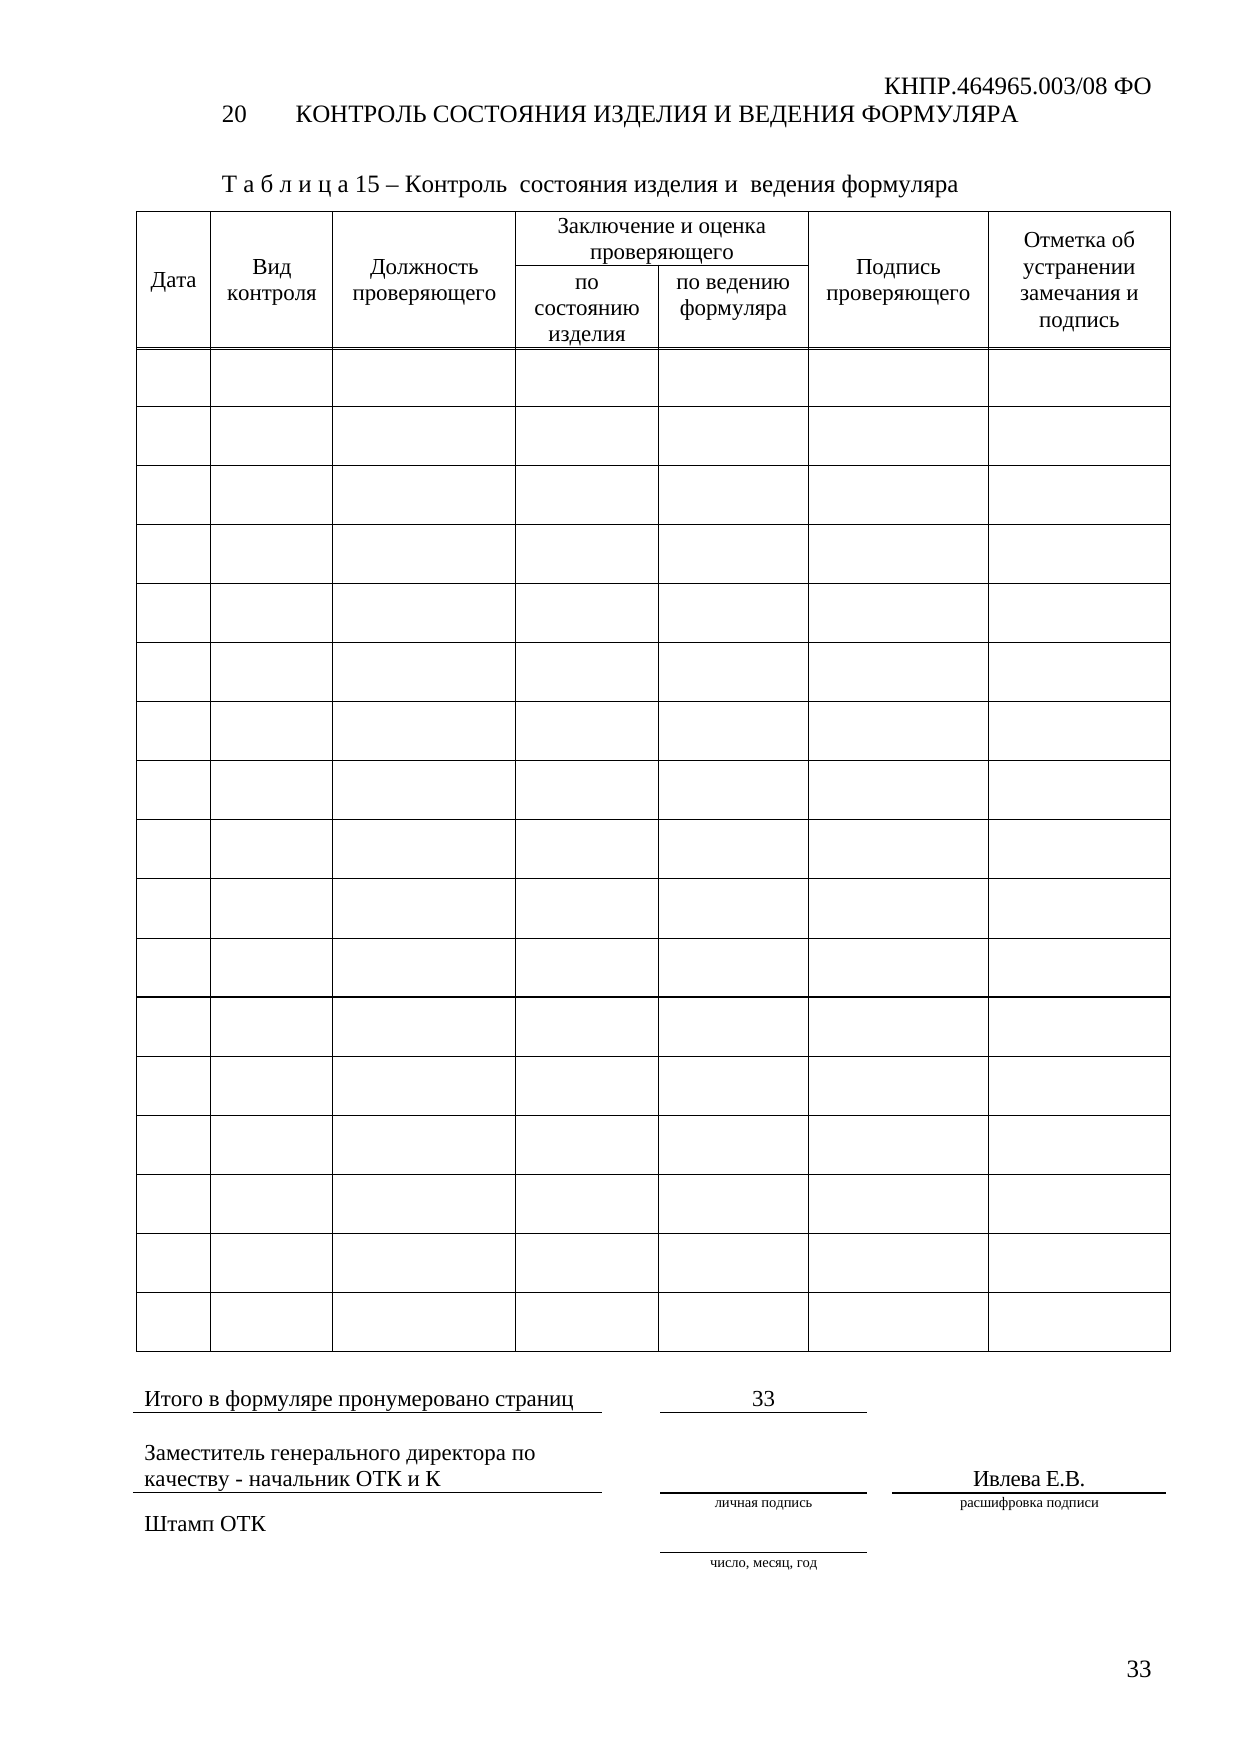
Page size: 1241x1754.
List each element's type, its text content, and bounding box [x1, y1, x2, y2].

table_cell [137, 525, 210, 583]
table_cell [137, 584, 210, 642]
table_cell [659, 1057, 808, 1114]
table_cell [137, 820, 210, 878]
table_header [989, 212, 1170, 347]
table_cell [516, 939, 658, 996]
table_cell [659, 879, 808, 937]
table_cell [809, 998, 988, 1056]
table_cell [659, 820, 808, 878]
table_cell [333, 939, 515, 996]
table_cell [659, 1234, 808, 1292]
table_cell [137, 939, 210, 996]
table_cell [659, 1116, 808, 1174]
text Т а б л и ц а 15 – Контроль состояния изделия и ведения формуляра [148, 169, 1152, 198]
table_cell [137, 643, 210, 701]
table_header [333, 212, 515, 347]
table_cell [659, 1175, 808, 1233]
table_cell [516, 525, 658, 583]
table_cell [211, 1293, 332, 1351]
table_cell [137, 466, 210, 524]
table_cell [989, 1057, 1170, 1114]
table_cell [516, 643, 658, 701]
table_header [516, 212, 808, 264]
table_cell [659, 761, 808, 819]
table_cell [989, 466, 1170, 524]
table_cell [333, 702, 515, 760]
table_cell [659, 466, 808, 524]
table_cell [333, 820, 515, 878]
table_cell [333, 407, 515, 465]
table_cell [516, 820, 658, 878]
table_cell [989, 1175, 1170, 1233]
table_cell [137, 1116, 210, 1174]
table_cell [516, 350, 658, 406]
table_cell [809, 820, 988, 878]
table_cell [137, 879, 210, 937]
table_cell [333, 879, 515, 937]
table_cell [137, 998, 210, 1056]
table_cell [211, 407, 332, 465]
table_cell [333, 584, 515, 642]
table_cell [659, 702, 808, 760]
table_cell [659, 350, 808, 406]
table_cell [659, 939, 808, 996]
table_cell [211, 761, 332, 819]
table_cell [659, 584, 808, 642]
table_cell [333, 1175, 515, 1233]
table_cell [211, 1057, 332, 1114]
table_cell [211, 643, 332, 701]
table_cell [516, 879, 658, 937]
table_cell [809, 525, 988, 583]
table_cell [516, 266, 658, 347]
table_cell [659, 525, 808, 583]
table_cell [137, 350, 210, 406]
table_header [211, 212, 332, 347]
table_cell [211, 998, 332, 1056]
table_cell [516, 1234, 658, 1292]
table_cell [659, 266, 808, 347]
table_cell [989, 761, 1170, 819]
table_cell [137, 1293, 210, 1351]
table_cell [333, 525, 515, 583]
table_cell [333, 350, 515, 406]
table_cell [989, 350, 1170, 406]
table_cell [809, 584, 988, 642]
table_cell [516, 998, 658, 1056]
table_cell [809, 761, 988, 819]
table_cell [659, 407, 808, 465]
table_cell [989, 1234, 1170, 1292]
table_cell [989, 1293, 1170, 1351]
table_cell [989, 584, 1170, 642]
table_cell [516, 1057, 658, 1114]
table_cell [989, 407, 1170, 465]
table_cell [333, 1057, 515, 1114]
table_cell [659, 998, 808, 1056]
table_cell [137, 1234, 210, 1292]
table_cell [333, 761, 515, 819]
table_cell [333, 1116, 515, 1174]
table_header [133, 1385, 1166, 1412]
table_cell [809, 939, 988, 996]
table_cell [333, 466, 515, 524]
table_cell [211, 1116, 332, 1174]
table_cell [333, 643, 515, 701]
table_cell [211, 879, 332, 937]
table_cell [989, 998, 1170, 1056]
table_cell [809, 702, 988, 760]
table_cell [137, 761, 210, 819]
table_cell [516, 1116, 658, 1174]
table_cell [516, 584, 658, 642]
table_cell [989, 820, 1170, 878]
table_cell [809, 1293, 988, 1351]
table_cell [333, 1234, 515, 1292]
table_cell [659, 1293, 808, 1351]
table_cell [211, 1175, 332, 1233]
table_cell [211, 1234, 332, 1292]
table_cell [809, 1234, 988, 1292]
subtitle КОНТРОЛЬ СОСТОЯНИЯ ИЗДЕЛИЯ И ВЕДЕНИЯ ФОРМУЛЯРА [148, 99, 1152, 128]
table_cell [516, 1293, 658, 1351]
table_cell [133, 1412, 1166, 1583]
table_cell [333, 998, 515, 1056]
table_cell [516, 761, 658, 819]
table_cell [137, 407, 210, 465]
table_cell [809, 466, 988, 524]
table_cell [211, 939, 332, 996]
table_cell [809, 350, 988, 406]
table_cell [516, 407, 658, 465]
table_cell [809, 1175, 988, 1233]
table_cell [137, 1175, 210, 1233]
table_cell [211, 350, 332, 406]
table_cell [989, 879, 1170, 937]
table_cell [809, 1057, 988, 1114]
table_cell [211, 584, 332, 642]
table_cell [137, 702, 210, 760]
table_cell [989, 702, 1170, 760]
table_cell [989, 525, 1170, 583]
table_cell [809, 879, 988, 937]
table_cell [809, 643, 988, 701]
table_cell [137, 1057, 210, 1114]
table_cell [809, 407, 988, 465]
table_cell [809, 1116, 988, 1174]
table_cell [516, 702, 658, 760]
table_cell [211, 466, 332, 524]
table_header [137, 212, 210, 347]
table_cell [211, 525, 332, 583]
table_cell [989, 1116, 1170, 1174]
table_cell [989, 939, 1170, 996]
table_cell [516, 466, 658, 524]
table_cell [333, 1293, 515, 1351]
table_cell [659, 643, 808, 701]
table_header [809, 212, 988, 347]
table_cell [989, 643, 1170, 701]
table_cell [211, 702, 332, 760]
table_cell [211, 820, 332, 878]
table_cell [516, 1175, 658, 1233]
